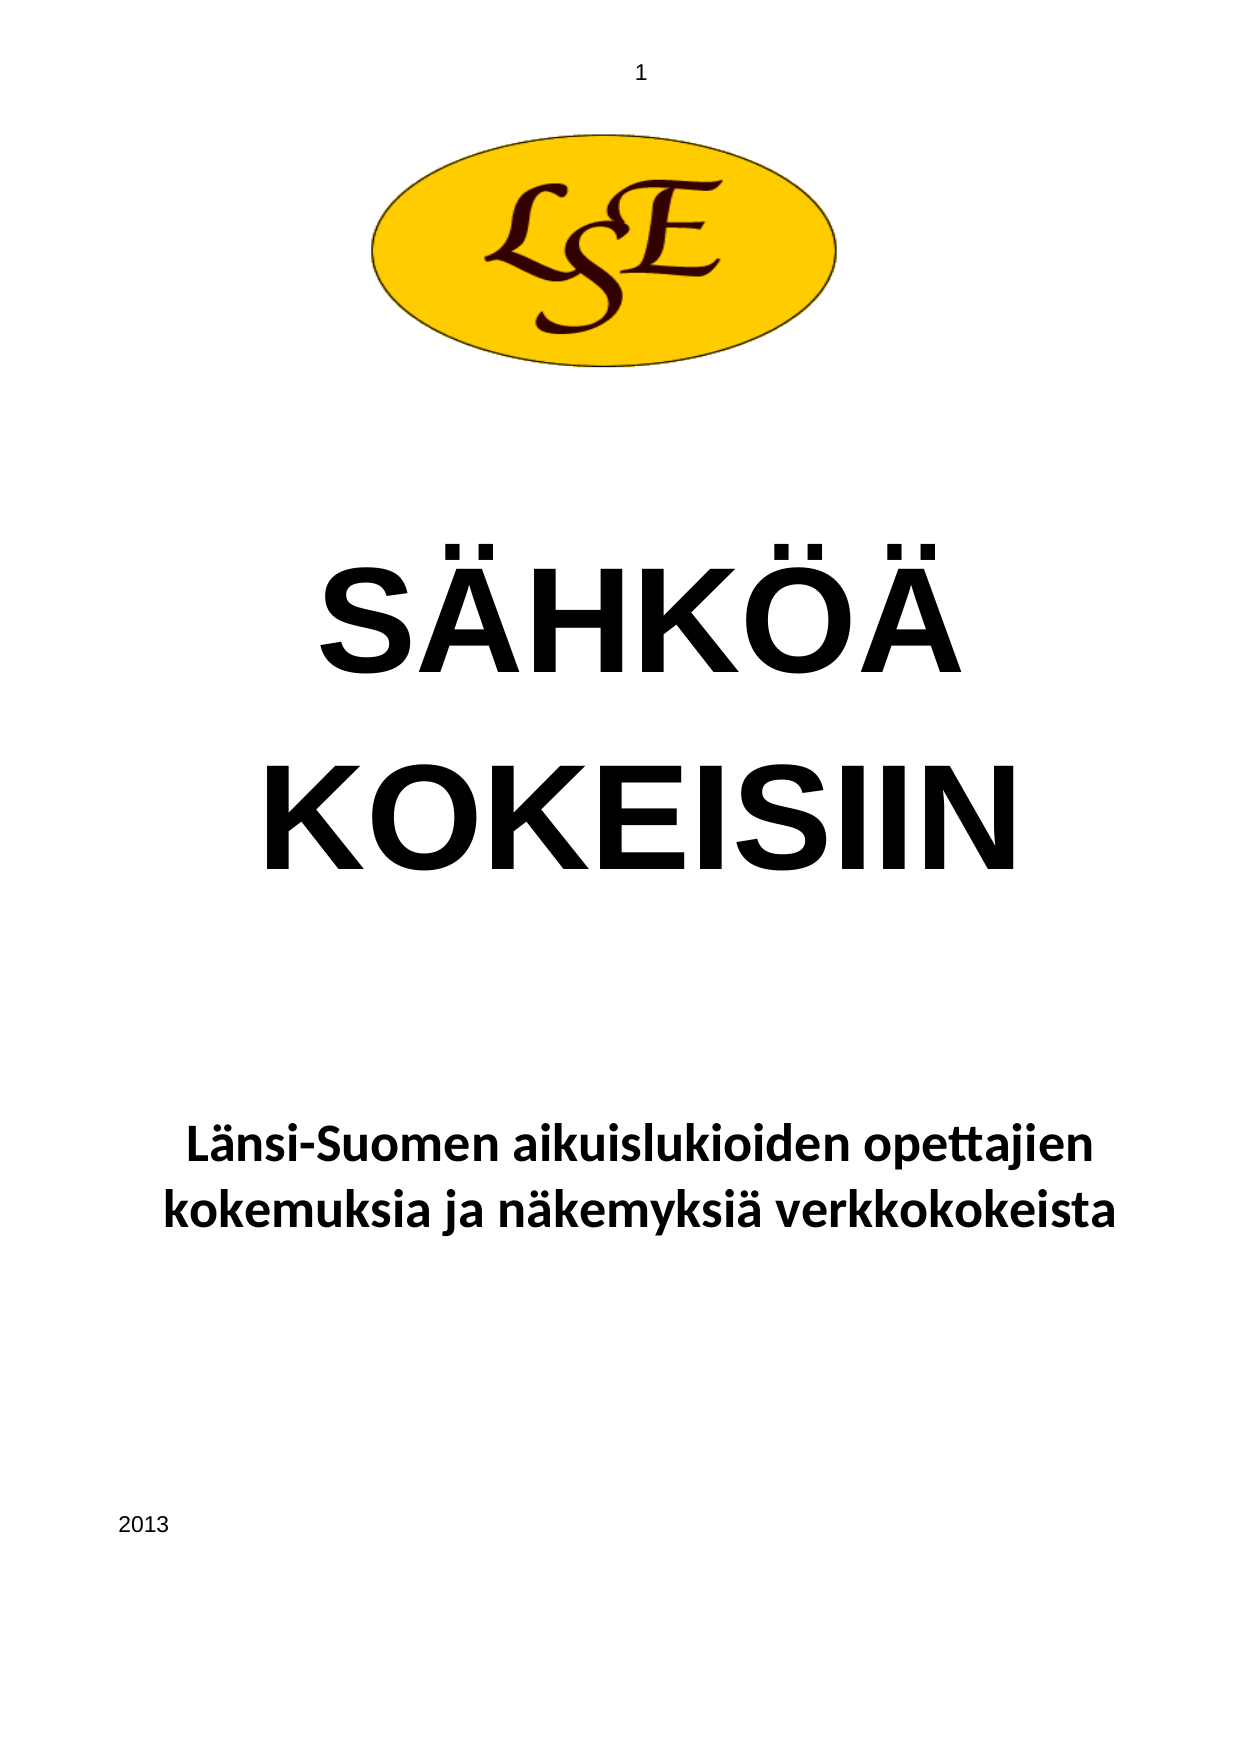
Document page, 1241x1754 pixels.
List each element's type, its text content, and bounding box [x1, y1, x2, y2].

picture [355, 93, 878, 396]
text 2013 [118, 1511, 1163, 1537]
subtitle KOKEISIIN [118, 729, 1163, 901]
subtitle SÄHKÖÄ [118, 531, 1163, 704]
subtitle Länsi-Suomen aikuislukioiden opettajien kokemuksia ja näkemyksiä verkkokokeista [118, 1108, 1163, 1241]
